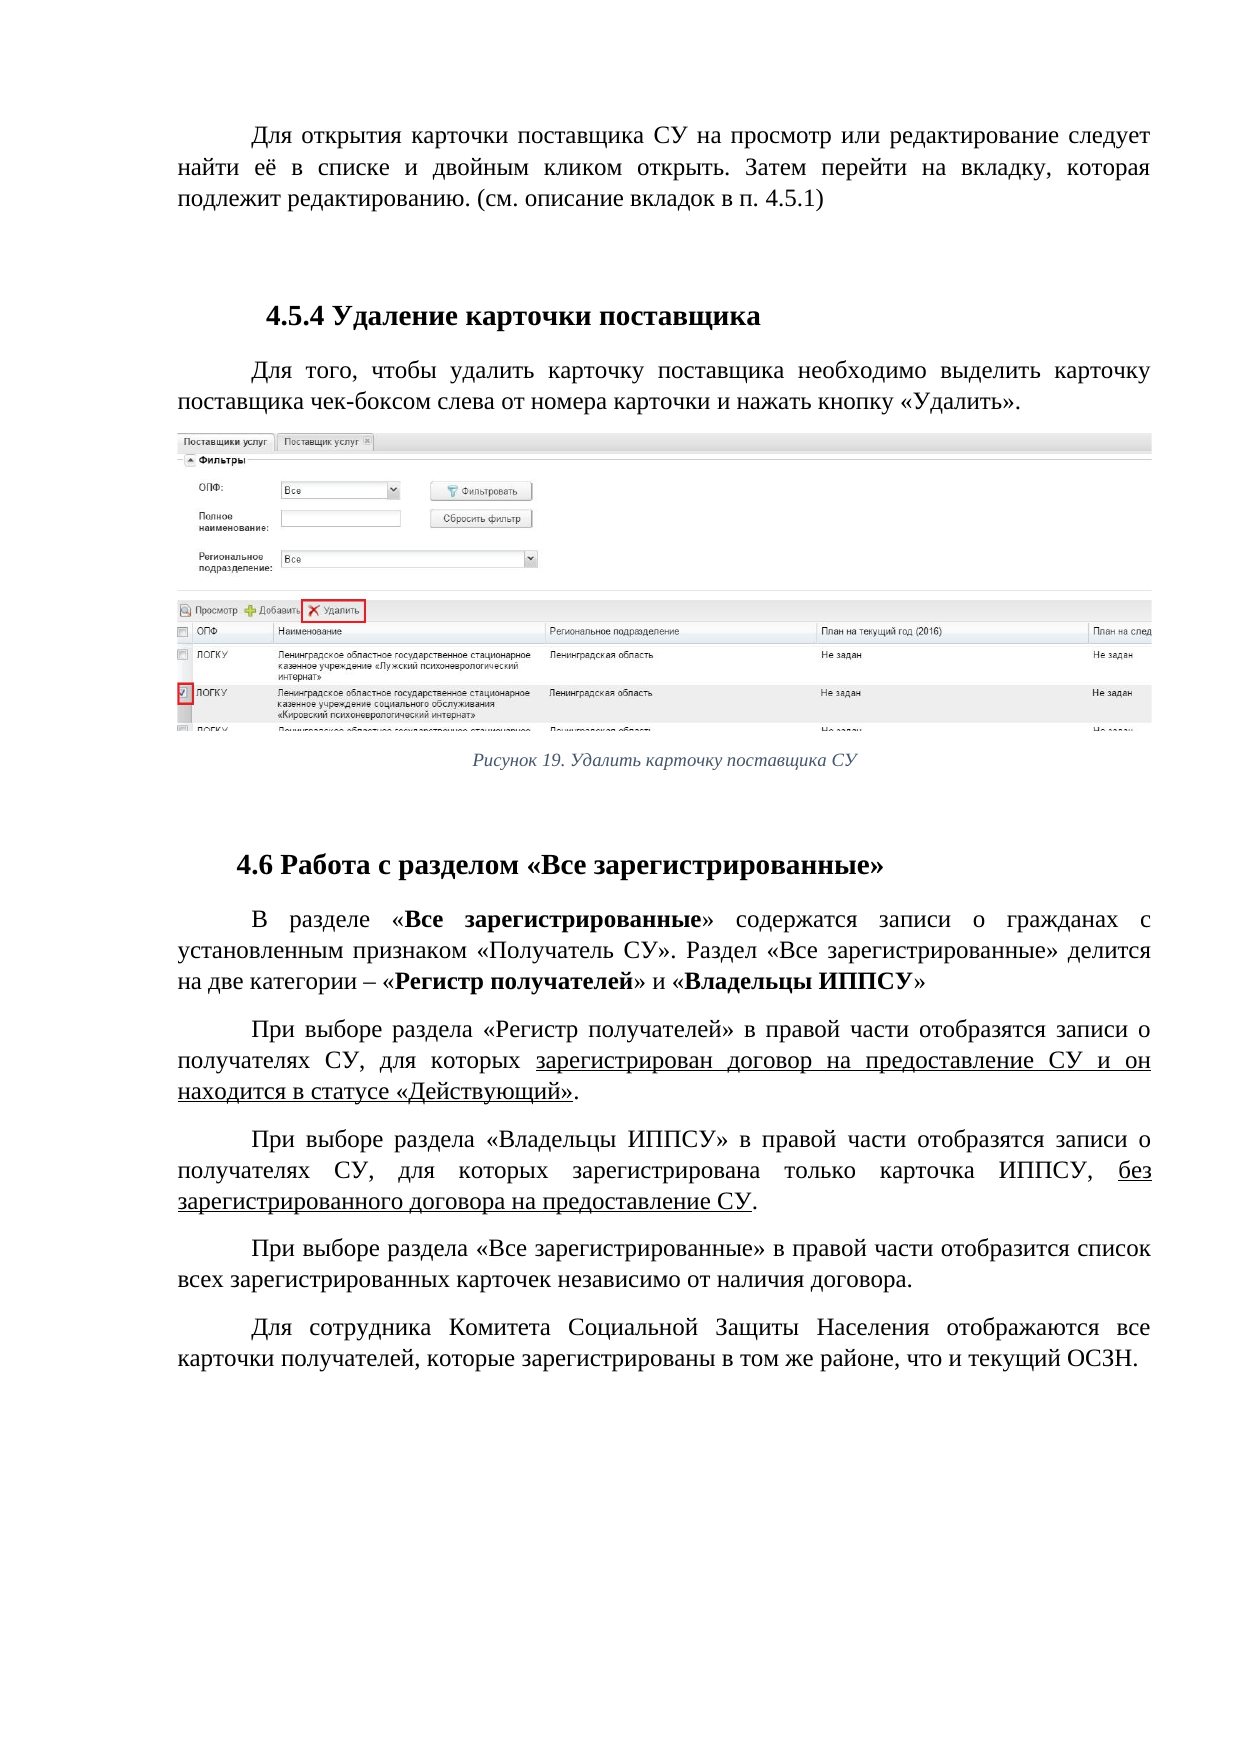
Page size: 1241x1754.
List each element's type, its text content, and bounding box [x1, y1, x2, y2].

text Для того, чтобы удалить карточку поставщика необходимо выделить карточку поставщика чек-боксом слева от номера карточки и нажать кнопку «Удалить». [177, 355, 1152, 415]
picture [177, 433, 1152, 731]
text При выборе раздела «Регистр получателей» в правой части отобразятся записи о получателях СУ, для которых зарегистрирован договор на предоставление СУ и он находится в статусе «Действующий». [177, 1014, 1152, 1105]
text При выборе раздела «Владельцы ИППСУ» в правой части отобразятся записи о получателях СУ, для которых зарегистрирована только карточка ИППСУ, без зарегистрированного договора на предоставление СУ. [177, 1124, 1152, 1214]
text Для открытия карточки поставщика СУ на просмотр или редактирование следует найти её в списке и двойным кликом открыть. Затем перейти на вкладку, которая подлежит редактированию. (см. описание вкладок в п. 4.5.1) [177, 121, 1152, 211]
text В разделе «Все зарегистрированные» содержатся записи о гражданах с установленным признаком «Получатель СУ». Раздел «Все зарегистрированные» делится на две категории – «Регистр получателей» и «Владельцы ИППСУ» [177, 904, 1152, 995]
text При выборе раздела «Все зарегистрированные» в правой части отобразится список всех зарегистрированных карточек независимо от наличия договора. [177, 1233, 1152, 1293]
text Для сотрудника Комитета Социальной Защиты Населения отображаются все карточки получателей, которые зарегистрированы в том же районе, что и текущий ОСЗН. [177, 1312, 1152, 1372]
subtitle Работа с разделом «Все зарегистрированные» [236, 847, 1152, 881]
subtitle Удаление карточки поставщика [266, 298, 1152, 332]
